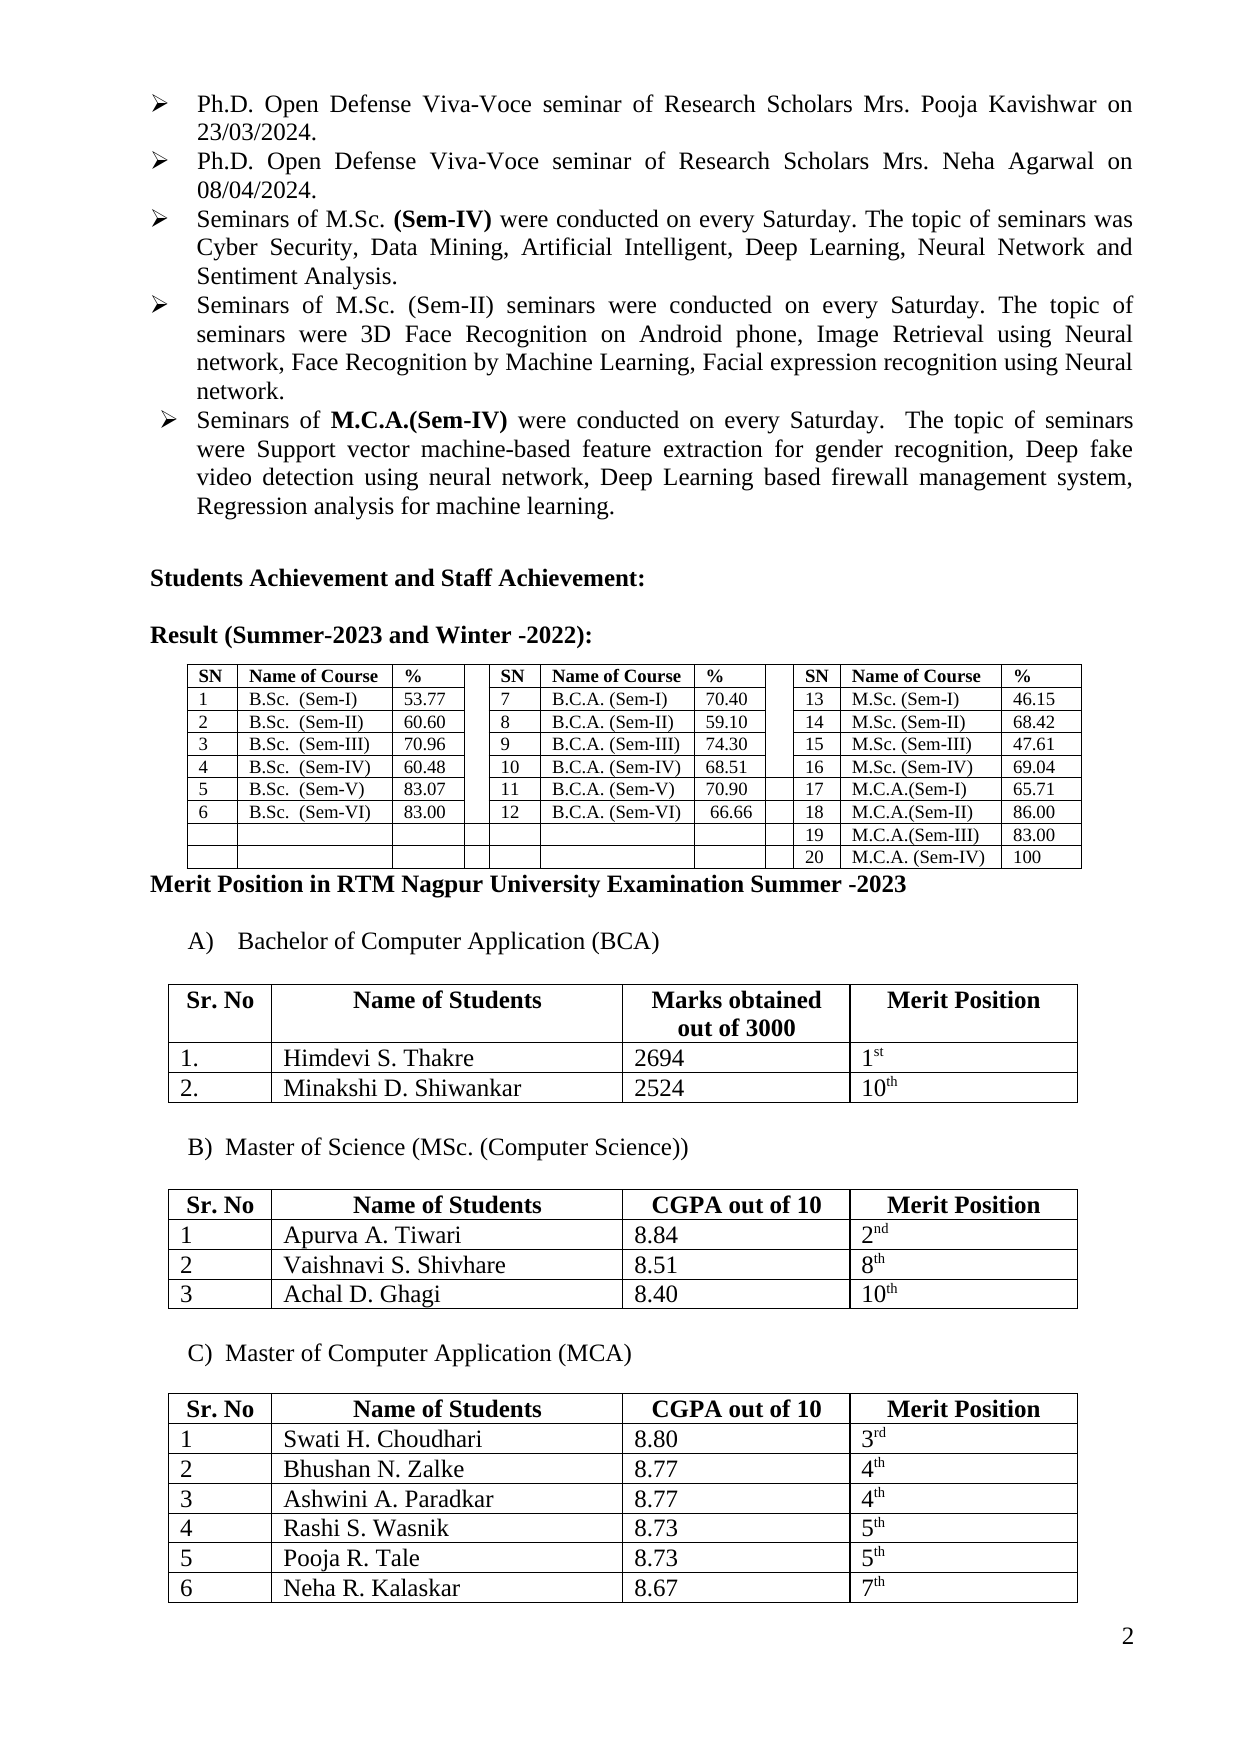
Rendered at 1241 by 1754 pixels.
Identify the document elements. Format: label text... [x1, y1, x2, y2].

table_header Name of Students [272, 985, 622, 1042]
table_cell 53.77 [393, 688, 464, 709]
table_cell 19 [794, 824, 840, 845]
table_cell 8.51 [623, 1250, 849, 1278]
table_cell [766, 778, 793, 800]
table_cell 2694 [623, 1043, 849, 1072]
table_cell 5 [188, 778, 237, 800]
text Merit Position in RTM Nagpur University Examination Summer -2023 [150, 707, 1134, 897]
table_cell 10th [851, 1073, 1077, 1102]
table_header Sr. No [169, 985, 271, 1042]
table_cell M.C.A.(Sem-III) [841, 824, 1001, 845]
table_cell B.Sc. (Sem-III) [238, 733, 392, 755]
table_cell M.C.A.(Sem-I) [841, 778, 1001, 800]
table_cell [695, 846, 765, 868]
table_header Merit Position [851, 1394, 1077, 1423]
table_cell M.C.A. (Sem-IV) [841, 846, 1001, 868]
table_cell B.C.A. (Sem-I) [541, 688, 694, 709]
table_cell B.C.A. (Sem-IV) [541, 756, 694, 777]
table_cell 2. [169, 1073, 271, 1102]
text Result (Summer-2023 and Winter -2022): [150, 621, 1134, 649]
table_header SN [490, 665, 540, 687]
table_header Sr. No [169, 1394, 271, 1423]
table_header CGPA out of 10 [623, 1394, 849, 1423]
table_cell [393, 824, 464, 845]
table_cell 1st [851, 1043, 1077, 1072]
table_cell 2 [169, 1250, 271, 1278]
table_cell 17 [794, 778, 840, 800]
table_cell [465, 824, 489, 845]
table_cell M.Sc. (Sem-III) [841, 733, 1001, 755]
table_cell Pooja R. Tale [272, 1543, 622, 1572]
table_header Merit Position [851, 985, 1077, 1042]
table_cell Ashwini A. Paradkar [272, 1484, 622, 1512]
table_cell 3rd [851, 1424, 1077, 1453]
table_cell B.Sc. (Sem-IV) [238, 756, 392, 777]
table_cell 7 [490, 688, 540, 709]
table_cell 68.42 [1002, 711, 1081, 732]
table_cell 2524 [623, 1073, 849, 1102]
list Master of Computer Application (MCA) [187, 1338, 1134, 1367]
table_cell 6 [169, 1573, 271, 1602]
table_cell 8.73 [623, 1514, 849, 1542]
table_header Sr. No [169, 1190, 271, 1219]
table_cell 66.66 [695, 801, 765, 822]
table_cell 1. [169, 1043, 271, 1072]
table_cell [188, 846, 237, 868]
table_cell 18 [794, 801, 840, 822]
table_cell [238, 846, 392, 868]
table_cell 7th [851, 1573, 1077, 1602]
table_cell 5 [169, 1543, 271, 1572]
table_cell 8.40 [623, 1280, 849, 1308]
table_cell 13 [794, 688, 840, 709]
table_cell 14 [794, 711, 840, 732]
table_header % [393, 665, 464, 687]
list Ph.D. Open Defense Viva-Voce seminar of Research Scholars Mrs. Pooja Kavishwar on 23/03/2024. [150, 89, 1134, 146]
table_header Name of Course [541, 665, 694, 687]
table_header Name of Course [238, 665, 392, 687]
table_cell [766, 846, 793, 868]
table_cell 65.71 [1002, 778, 1081, 800]
list Master of Science (MSc. (Computer Science)) [187, 1132, 1134, 1160]
table_header Name of Students [272, 1394, 622, 1423]
table_cell 8.77 [623, 1454, 849, 1483]
table_cell M.Sc. (Sem-II) [841, 711, 1001, 732]
table_header Name of Course [841, 665, 1001, 687]
table_cell [766, 824, 793, 845]
table_cell 2nd [851, 1220, 1077, 1249]
text Students Achievement and Staff Achievement: [150, 563, 1134, 592]
table_cell [766, 801, 793, 822]
table_cell 8.84 [623, 1220, 849, 1249]
table_cell 60.48 [393, 756, 464, 777]
list Seminars of M.C.A.(Sem-IV) were conducted on every Saturday. The topic of seminars were Support vector machine-based feature extraction for gender recognition, Deep fake video detection using neural network, Deep Learning based firewall management system, Regression analysis for machine learning. [159, 405, 1134, 520]
table_cell [541, 824, 694, 845]
table_cell 1 [169, 1424, 271, 1453]
table_cell 59.10 [695, 711, 765, 732]
table_cell 2 [169, 1454, 271, 1483]
table_cell 8th [851, 1250, 1077, 1278]
list Ph.D. Open Defense Viva-Voce seminar of Research Scholars Mrs. Neha Agarwal on 08/04/2024. [150, 146, 1134, 204]
table_header Merit Position [851, 1190, 1077, 1219]
table_cell 3 [169, 1484, 271, 1512]
table_cell 69.04 [1002, 756, 1081, 777]
table_cell [490, 824, 540, 845]
table_header % [1002, 665, 1081, 687]
table_cell [393, 846, 464, 868]
table_cell B.Sc. (Sem-VI) [238, 801, 392, 822]
table_header SN [188, 665, 237, 687]
table_cell B.Sc. (Sem-V) [238, 778, 392, 800]
table_cell B.Sc. (Sem-II) [238, 711, 392, 732]
table_header Name of Students [272, 1190, 622, 1219]
list Seminars of M.Sc. (Sem-II) seminars were conducted on every Saturday. The topic of seminars were 3D Face Recognition on Android phone, Image Retrieval using Neural network, Face Recognition by Machine Learning, Facial expression recognition using Neural network. [149, 290, 1134, 405]
table_cell 70.96 [393, 733, 464, 755]
table_cell 16 [794, 756, 840, 777]
table_cell Apurva A. Tiwari [272, 1220, 622, 1249]
table_cell 47.61 [1002, 733, 1081, 755]
table_cell 4th [851, 1484, 1077, 1512]
table_cell M.Sc. (Sem-I) [841, 688, 1001, 709]
list Seminars of M.Sc. (Sem-IV) were conducted on every Saturday. The topic of seminars was Cyber Security, Data Mining, Artificial Intelligent, Deep Learning, Neural Network and Sentiment Analysis. [149, 204, 1134, 290]
table_cell 8.73 [623, 1543, 849, 1572]
table_cell B.C.A. (Sem-VI) [541, 801, 694, 822]
table_cell 8.77 [623, 1484, 849, 1512]
table_cell 1 [169, 1220, 271, 1249]
table_cell 20 [794, 846, 840, 868]
table_cell B.C.A. (Sem-III) [541, 733, 694, 755]
table_cell Vaishnavi S. Shivhare [272, 1250, 622, 1278]
table_cell Rashi S. Wasnik [272, 1514, 622, 1542]
table_cell B.Sc. (Sem-I) [238, 688, 392, 709]
table_cell [465, 846, 489, 868]
table_cell 46.15 [1002, 688, 1081, 709]
table_cell [188, 824, 237, 845]
table_cell M.C.A.(Sem-II) [841, 801, 1001, 822]
table_cell 83.07 [393, 778, 464, 800]
table_cell 10th [851, 1280, 1077, 1308]
table_cell 15 [794, 733, 840, 755]
table_cell 4th [851, 1454, 1077, 1483]
table_cell 8.80 [623, 1424, 849, 1453]
table_cell Swati H. Choudhari [272, 1424, 622, 1453]
table_cell 70.40 [695, 688, 765, 709]
table_header CGPA out of 10 [623, 1190, 849, 1219]
table_cell B.C.A. (Sem-II) [541, 711, 694, 732]
table_cell 70.90 [695, 778, 765, 800]
table_cell 5th [851, 1514, 1077, 1542]
table_cell 12 [490, 801, 540, 822]
table_header % [695, 665, 765, 687]
table_cell [490, 846, 540, 868]
table_header Marks obtained out of 3000 [623, 985, 849, 1042]
table_header [766, 665, 793, 777]
table_cell 3 [169, 1280, 271, 1308]
table_cell 8 [490, 711, 540, 732]
table_cell 68.51 [695, 756, 765, 777]
table_cell 74.30 [695, 733, 765, 755]
table_cell 4 [188, 756, 237, 777]
table_cell 100 [1002, 846, 1081, 868]
table_cell [238, 824, 392, 845]
table_cell 83.00 [393, 801, 464, 822]
table_cell B.C.A. (Sem-V) [541, 778, 694, 800]
table_cell Himdevi S. Thakre [272, 1043, 622, 1072]
table_cell Neha R. Kalaskar [272, 1573, 622, 1602]
table_cell 8.67 [623, 1573, 849, 1602]
table_cell 5th [851, 1543, 1077, 1572]
table_cell Minakshi D. Shiwankar [272, 1073, 622, 1102]
table_header SN [794, 665, 840, 687]
table_cell [695, 824, 765, 845]
table_cell 2 [188, 711, 237, 732]
table_cell 4 [169, 1514, 271, 1542]
list Bachelor of Computer Application (BCA) [187, 926, 1134, 955]
table_cell 11 [490, 778, 540, 800]
table_cell 60.60 [393, 711, 464, 732]
table_cell 83.00 [1002, 824, 1081, 845]
table_cell 9 [490, 733, 540, 755]
table_header [465, 665, 489, 822]
table_cell 3 [188, 733, 237, 755]
table_cell [541, 846, 694, 868]
table_cell Achal D. Ghagi [272, 1280, 622, 1308]
table_cell Bhushan N. Zalke [272, 1454, 622, 1483]
table_cell M.Sc. (Sem-IV) [841, 756, 1001, 777]
table_cell 1 [188, 688, 237, 709]
table_cell 6 [188, 801, 237, 822]
table_cell 86.00 [1002, 801, 1081, 822]
table_cell 10 [490, 756, 540, 777]
